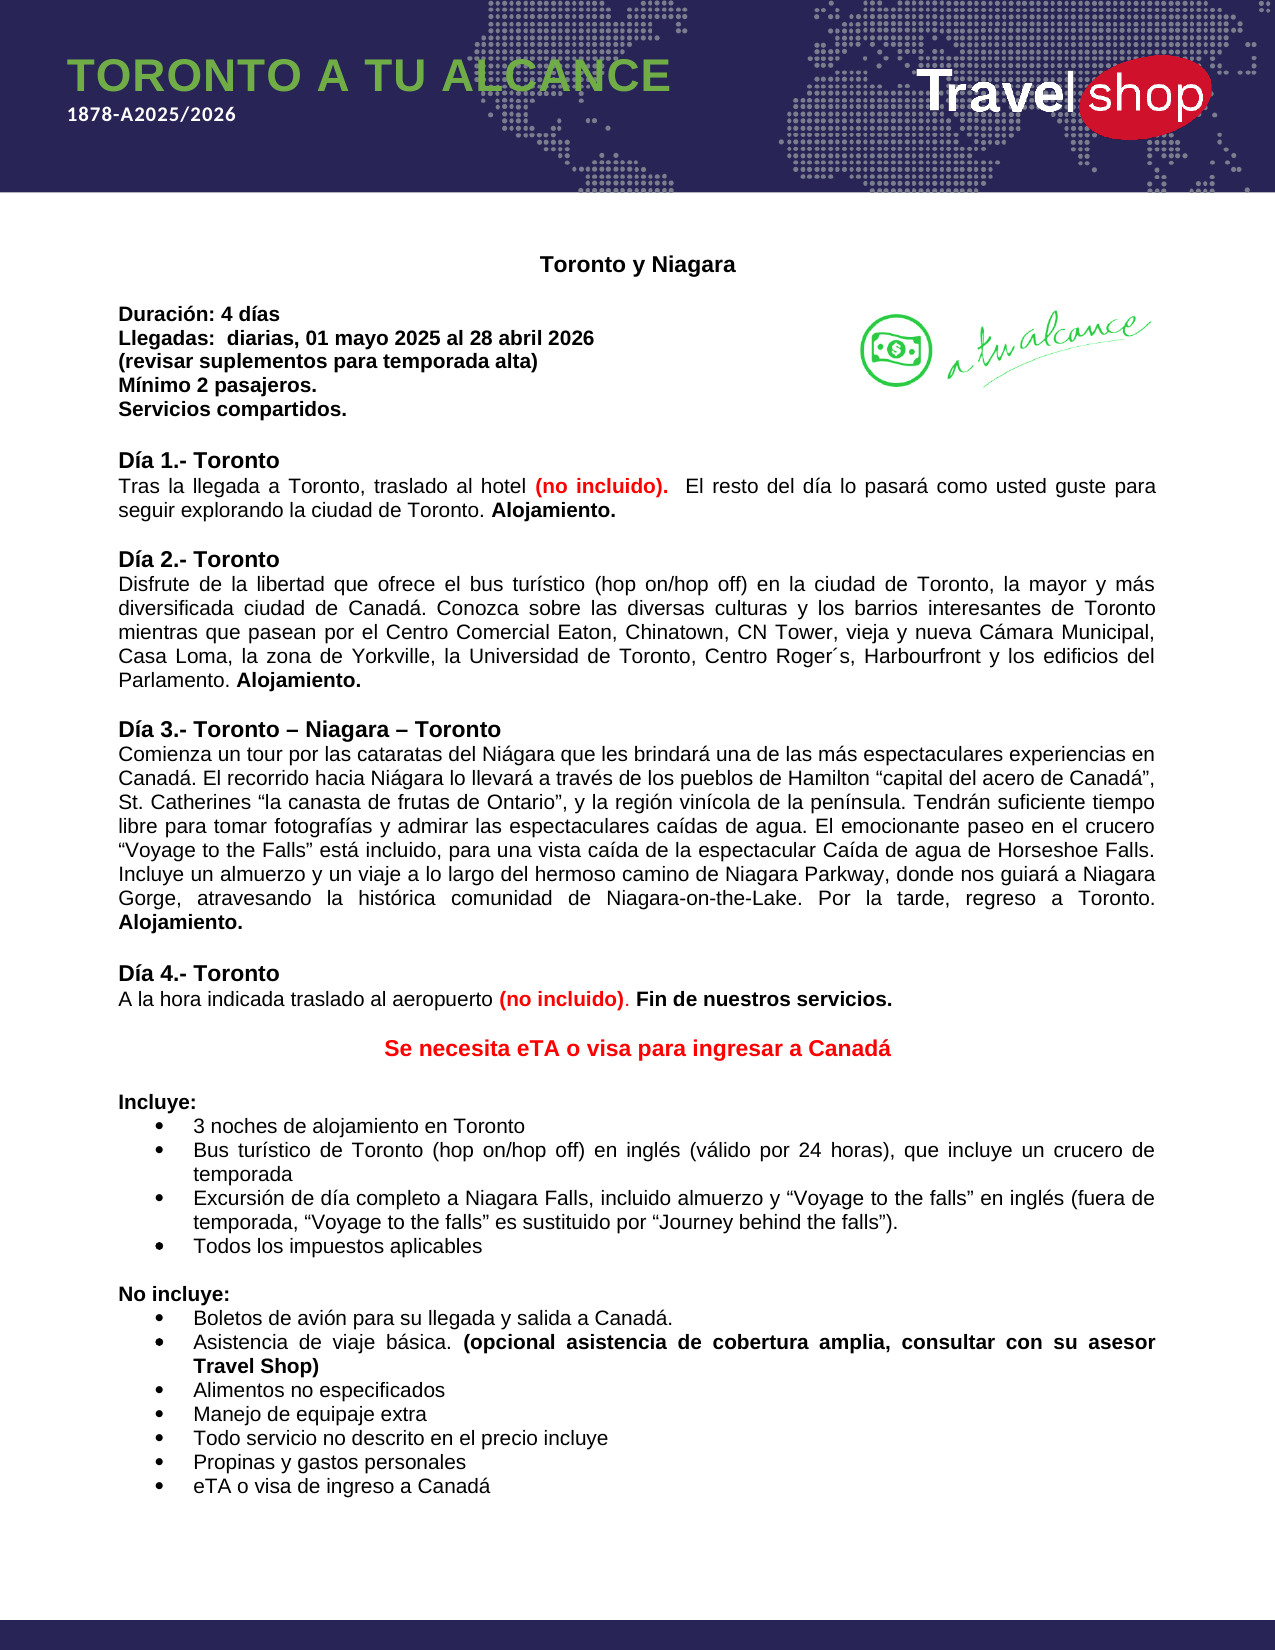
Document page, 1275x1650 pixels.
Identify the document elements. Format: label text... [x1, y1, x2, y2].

list Manejo de equipaje extra [156, 1402, 1157, 1426]
text Toronto y Niagara [118, 251, 1157, 277]
picture [916, 55, 1212, 140]
text Día 2.- Toronto [118, 546, 1157, 572]
list Boletos de avión para su llegada y salida a Canadá. [156, 1306, 1157, 1330]
text No incluye: [118, 1282, 1157, 1306]
text Día 4.- Toronto [118, 960, 1157, 987]
text Llegadas: diarias, 01 mayo 2025 al 28 abril 2026 [118, 325, 854, 349]
text Incluye: [118, 1089, 1157, 1113]
picture [854, 302, 1155, 394]
text (revisar suplementos para temporada alta) [118, 349, 854, 373]
text Día 3.- Toronto – Niagara – Toronto [118, 716, 1157, 742]
text Comienza un tour por las cataratas del Niágara que les brindará una de las más espectaculares experiencias en Canadá. El recorrido hacia Niágara lo llevará a través de los pueblos de Hamilton “capital del acero de Canadá”, St. Catherines “la canasta de frutas de Ontario”, y la región vinícola de la península. Tendrán suficiente tiempo libre para tomar fotografías y admirar las espectaculares caídas de agua. El emocionante paseo en el crucero “Voyage to the Falls” está incluido, para una vista caída de la espectacular Caída de agua de Horseshoe Falls. Incluye un almuerzo y un viaje a lo largo del hermoso camino de Niagara Parkway, donde nos guiará a Niagara Gorge, atravesando la histórica comunidad de Niagara-on-the-Lake. Por la tarde, regreso a Toronto. Alojamiento. [118, 742, 1157, 934]
text Servicios compartidos. [118, 397, 1157, 421]
text A la hora indicada traslado al aeropuerto (no incluido). Fin de nuestros servicios. [118, 987, 1157, 1011]
list Excursión de día completo a Niagara Falls, incluido almuerzo y “Voyage to the falls” en inglés (fuera de temporada, “Voyage to the falls” es sustituido por “Journey behind the falls”). [156, 1186, 1157, 1234]
list Todo servicio no descrito en el precio incluye [156, 1426, 1157, 1450]
text Se necesita eTA o visa para ingresar a Canadá [118, 1034, 1157, 1061]
list eTA o visa de ingreso a Canadá [156, 1474, 1157, 1498]
text Tras la llegada a Toronto, traslado al hotel (no incluido). El resto del día lo pasará como usted guste para seguir explorando la ciudad de Toronto. Alojamiento. [118, 474, 1157, 522]
list Alimentos no especificados [156, 1378, 1157, 1402]
text Disfrute de la libertad que ofrece el bus turístico (hop on/hop off) en la ciudad de Toronto, la mayor y más diversificada ciudad de Canadá. Conozca sobre las diversas culturas y los barrios interesantes de Toronto mientras que pasean por el Centro Comercial Eaton, Chinatown, CN Tower, vieja y nueva Cámara Municipal, Casa Loma, la zona de Yorkville, la Universidad de Toronto, Centro Roger´s, Harbourfront y los edificios del Parlamento. Alojamiento. [118, 572, 1157, 692]
text Mínimo 2 pasajeros. [118, 373, 1157, 397]
text Duración: 4 días [118, 301, 1157, 325]
text Día 1.- Toronto [118, 447, 1157, 474]
list 3 noches de alojamiento en Toronto [156, 1113, 1157, 1138]
list Asistencia de viaje básica. (opcional asistencia de cobertura amplia, consultar con su asesor Travel Shop) [156, 1330, 1157, 1378]
list Todos los impuestos aplicables [156, 1234, 1157, 1258]
list Propinas y gastos personales [156, 1450, 1157, 1474]
list Bus turístico de Toronto (hop on/hop off) en inglés (válido por 24 horas), que incluye un crucero de temporada [156, 1138, 1157, 1186]
